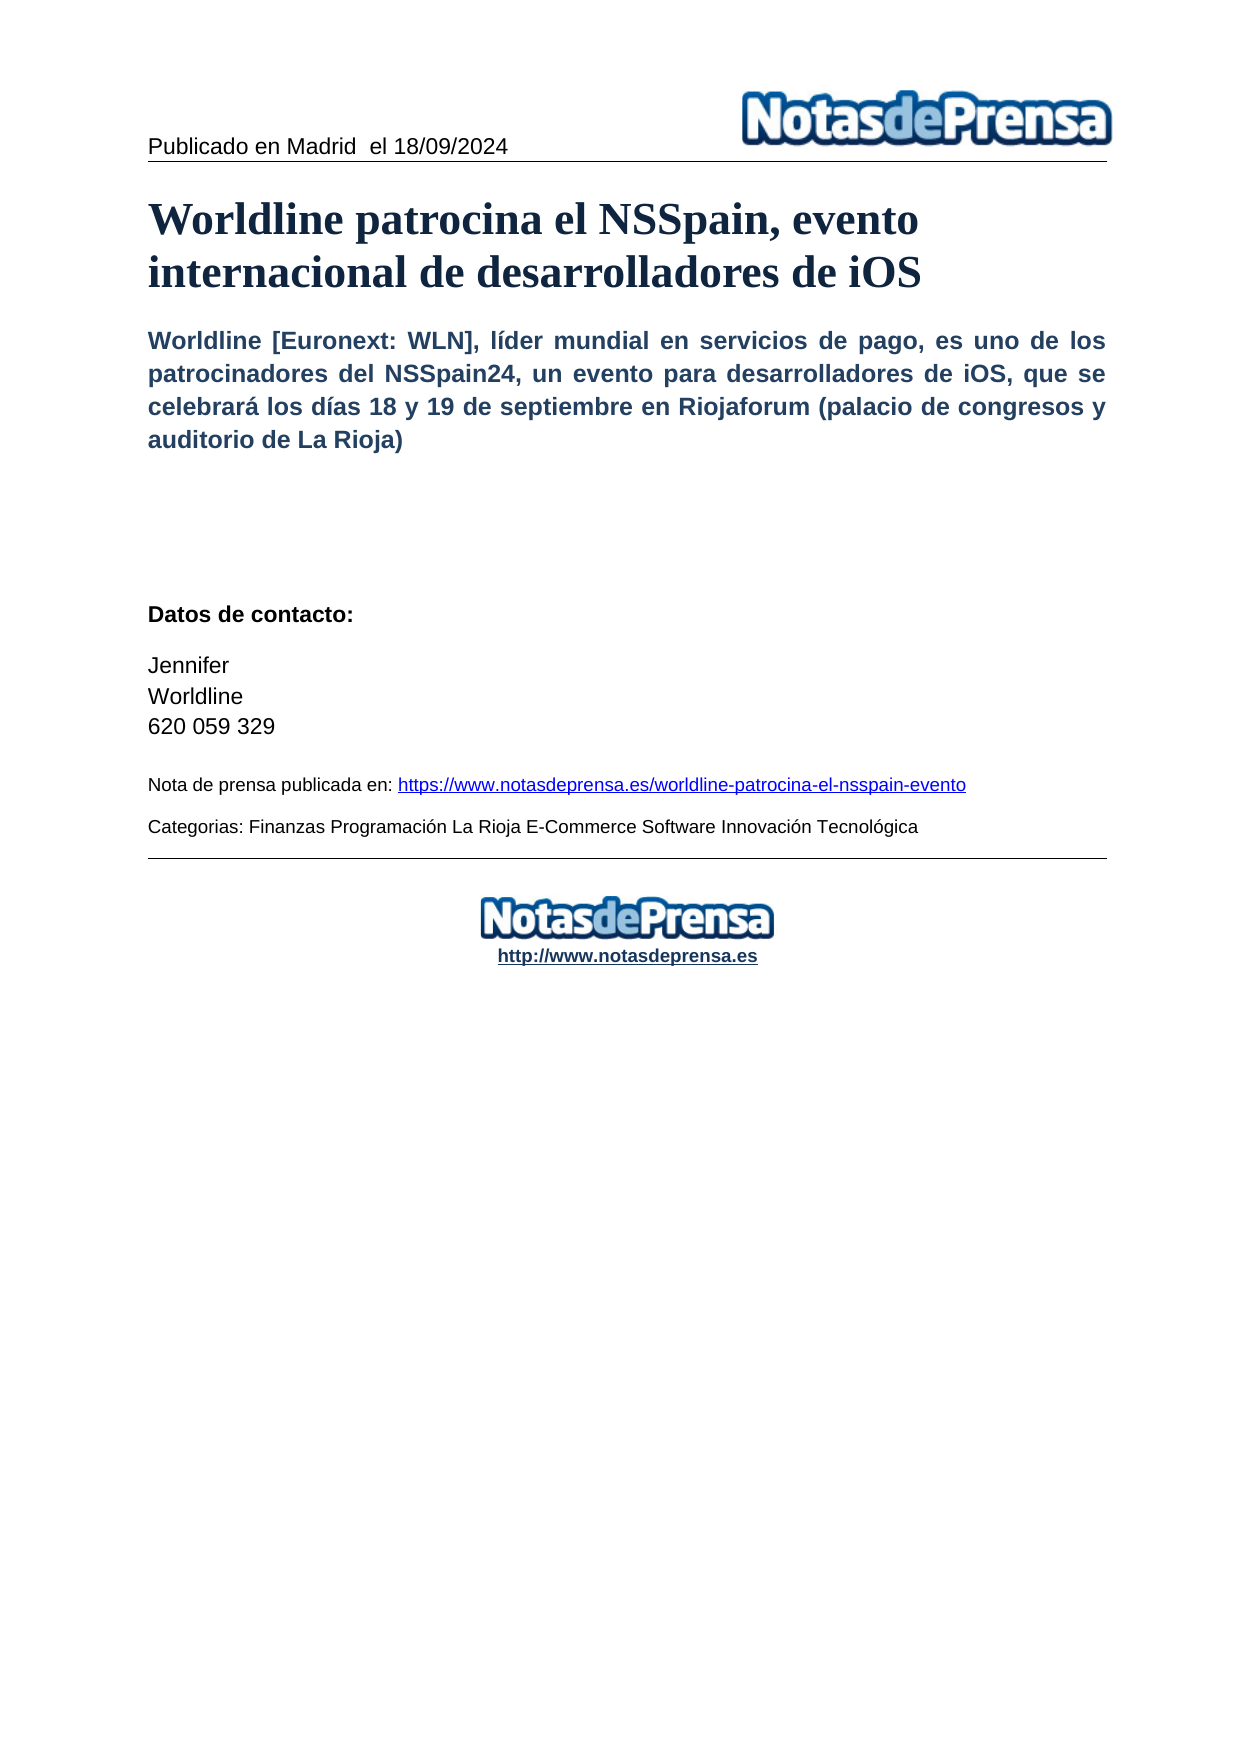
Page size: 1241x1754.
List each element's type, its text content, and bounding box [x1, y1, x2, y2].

text Worldline [148, 683, 1063, 709]
picture [480, 895, 775, 941]
text Nota de prensa publicada en: https://www.notasdeprensa.es/worldline-patrocina-el-nsspain-evento [148, 773, 1107, 795]
subtitle Worldline [Euronext: WLN], líder mundial en servicios de pago, es uno de los patrocinadores del NSSpain24, un evento para desarrolladores de iOS, que se celebrará los días 18 y 19 de septiembre en Riojaforum (palacio de congresos y auditorio de La Rioja) [148, 326, 1107, 454]
text Publicado en Madrid el 18/09/2024 [148, 133, 1107, 161]
subtitle Worldline patrocina el NSSpain, evento internacional de desarrolladores de iOS [148, 192, 1107, 297]
text Datos de contacto: [148, 601, 1107, 628]
text 620 059 329 [148, 713, 1063, 739]
text Jennifer [148, 652, 1063, 679]
text Categorias: Finanzas Programación La Rioja E-Commerce Software Innovación Tecnológica [148, 816, 1107, 837]
picture [742, 90, 1113, 148]
text http://www.notasdeprensa.es [148, 945, 1107, 967]
